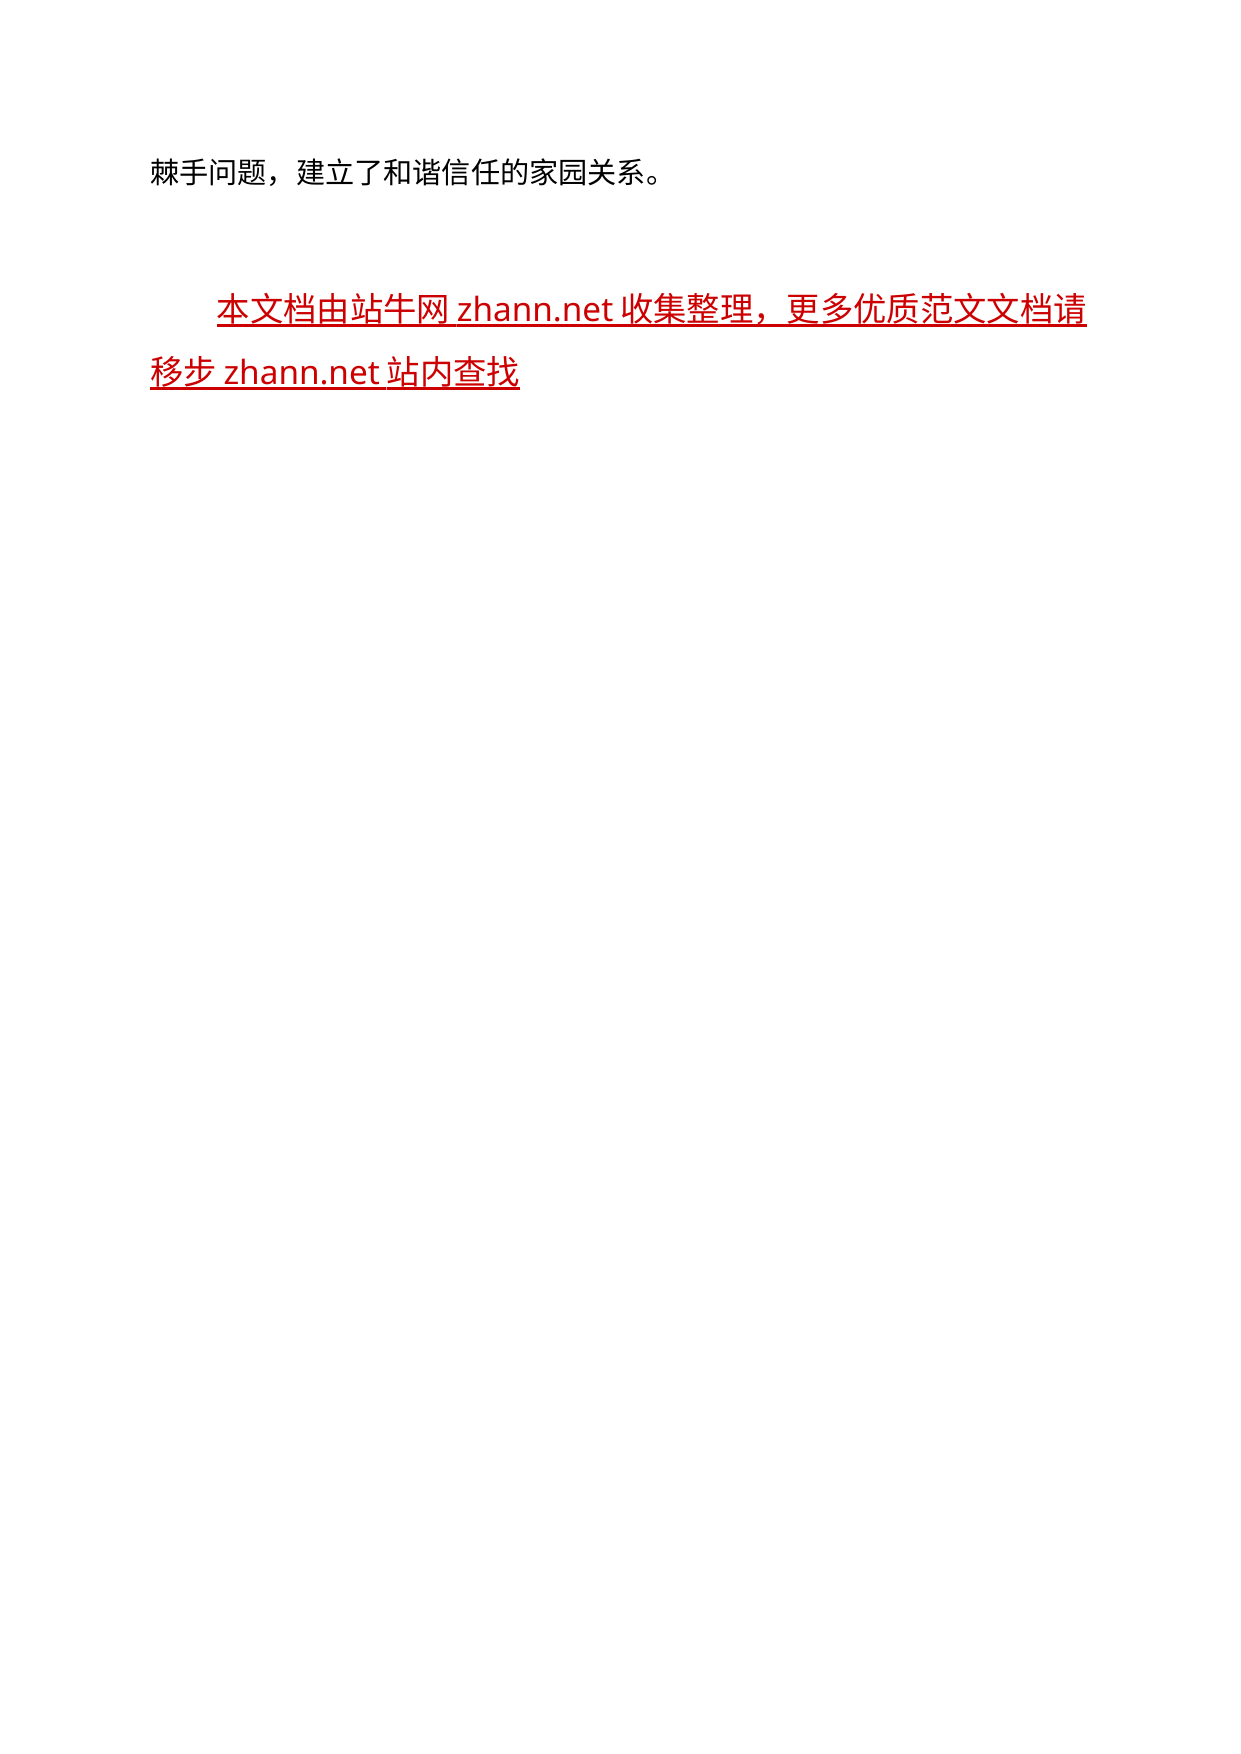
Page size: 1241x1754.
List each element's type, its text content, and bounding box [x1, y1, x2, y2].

text 本文档由站牛网zhann.net收集整理，更多优质范文文档请移步zhann.net站内查找 [150, 283, 1090, 394]
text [150, 150, 1090, 192]
